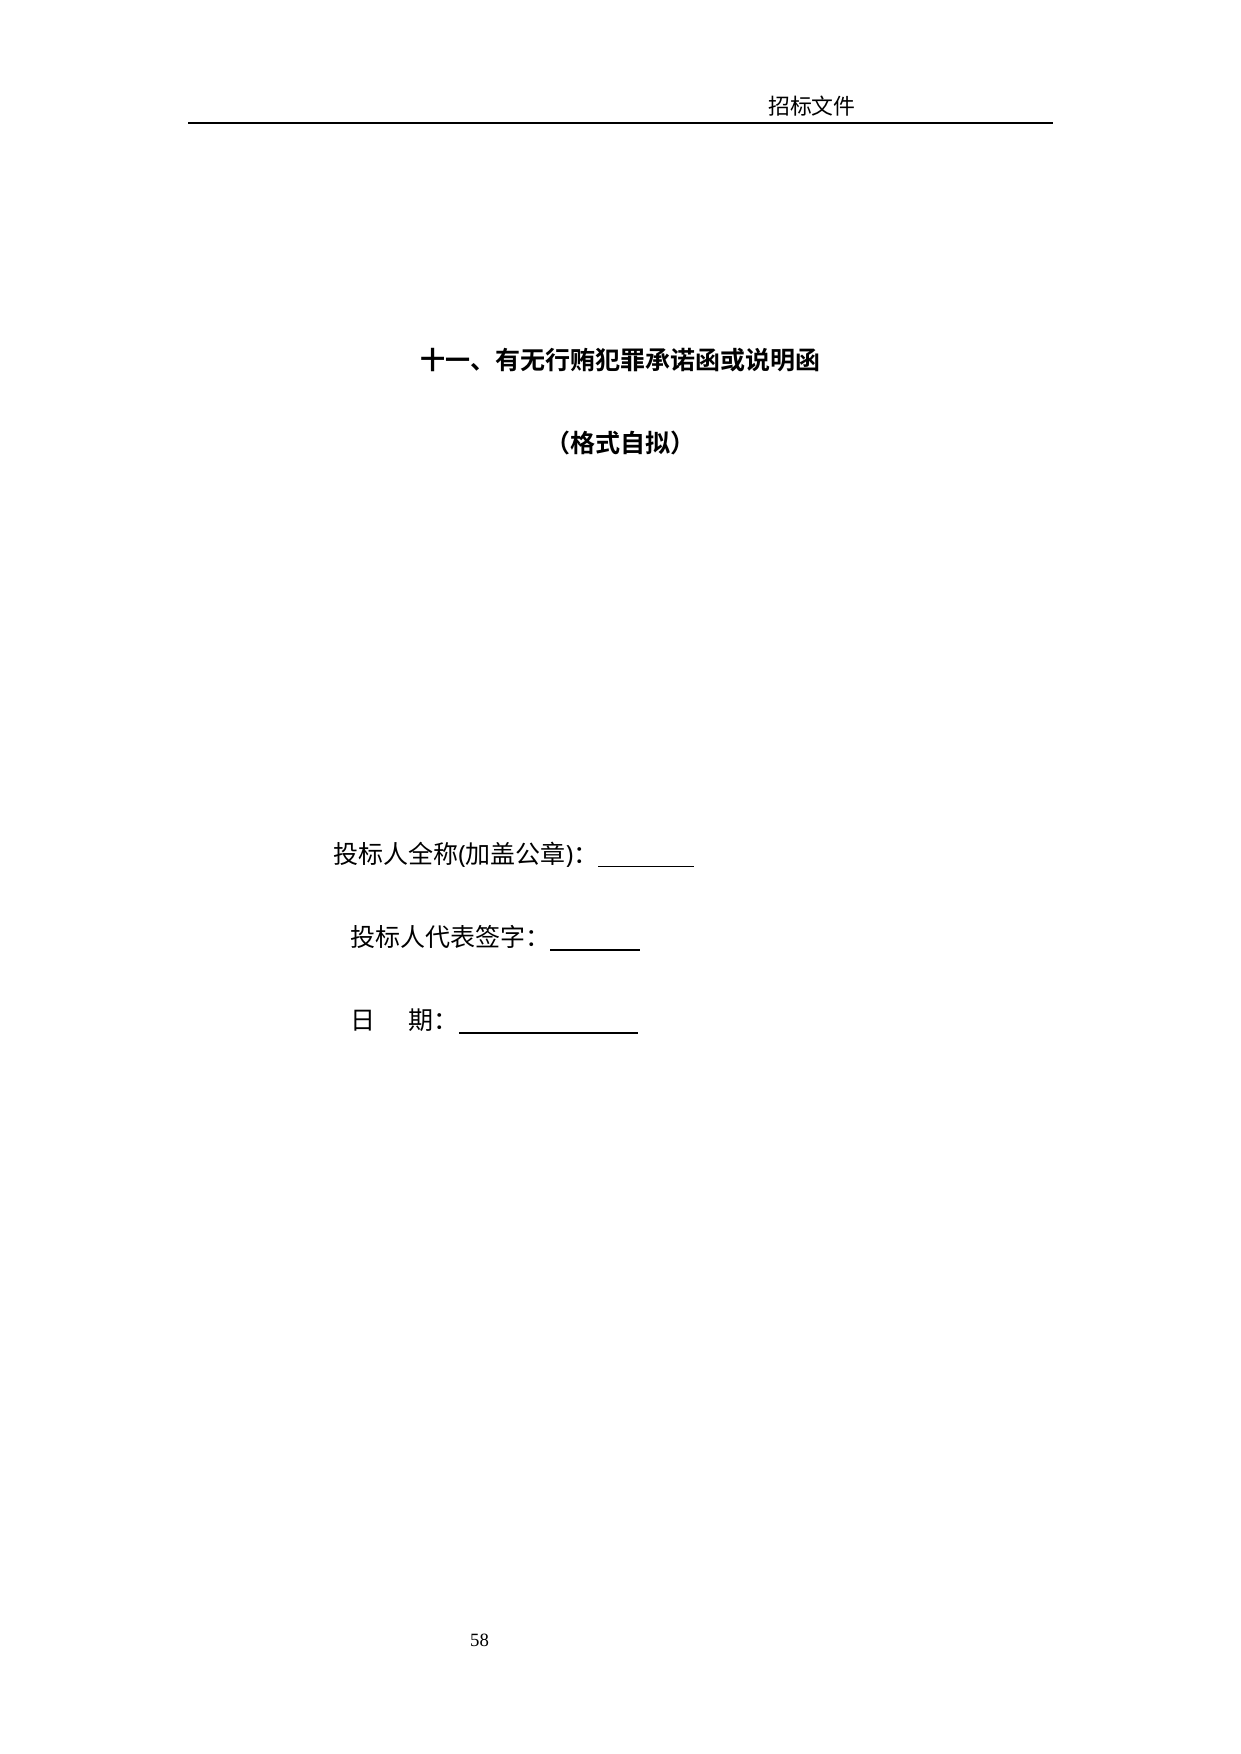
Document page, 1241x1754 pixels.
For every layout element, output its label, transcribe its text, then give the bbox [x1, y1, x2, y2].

text （格式自拟） [187, 409, 1053, 474]
text 投标人代表签字： [187, 903, 1053, 968]
text 十一、有无行贿犯罪承诺函或说明函 [187, 326, 1053, 391]
text 日 期： [187, 986, 1053, 1051]
text 投标人全称(加盖公章)： [187, 820, 1053, 885]
